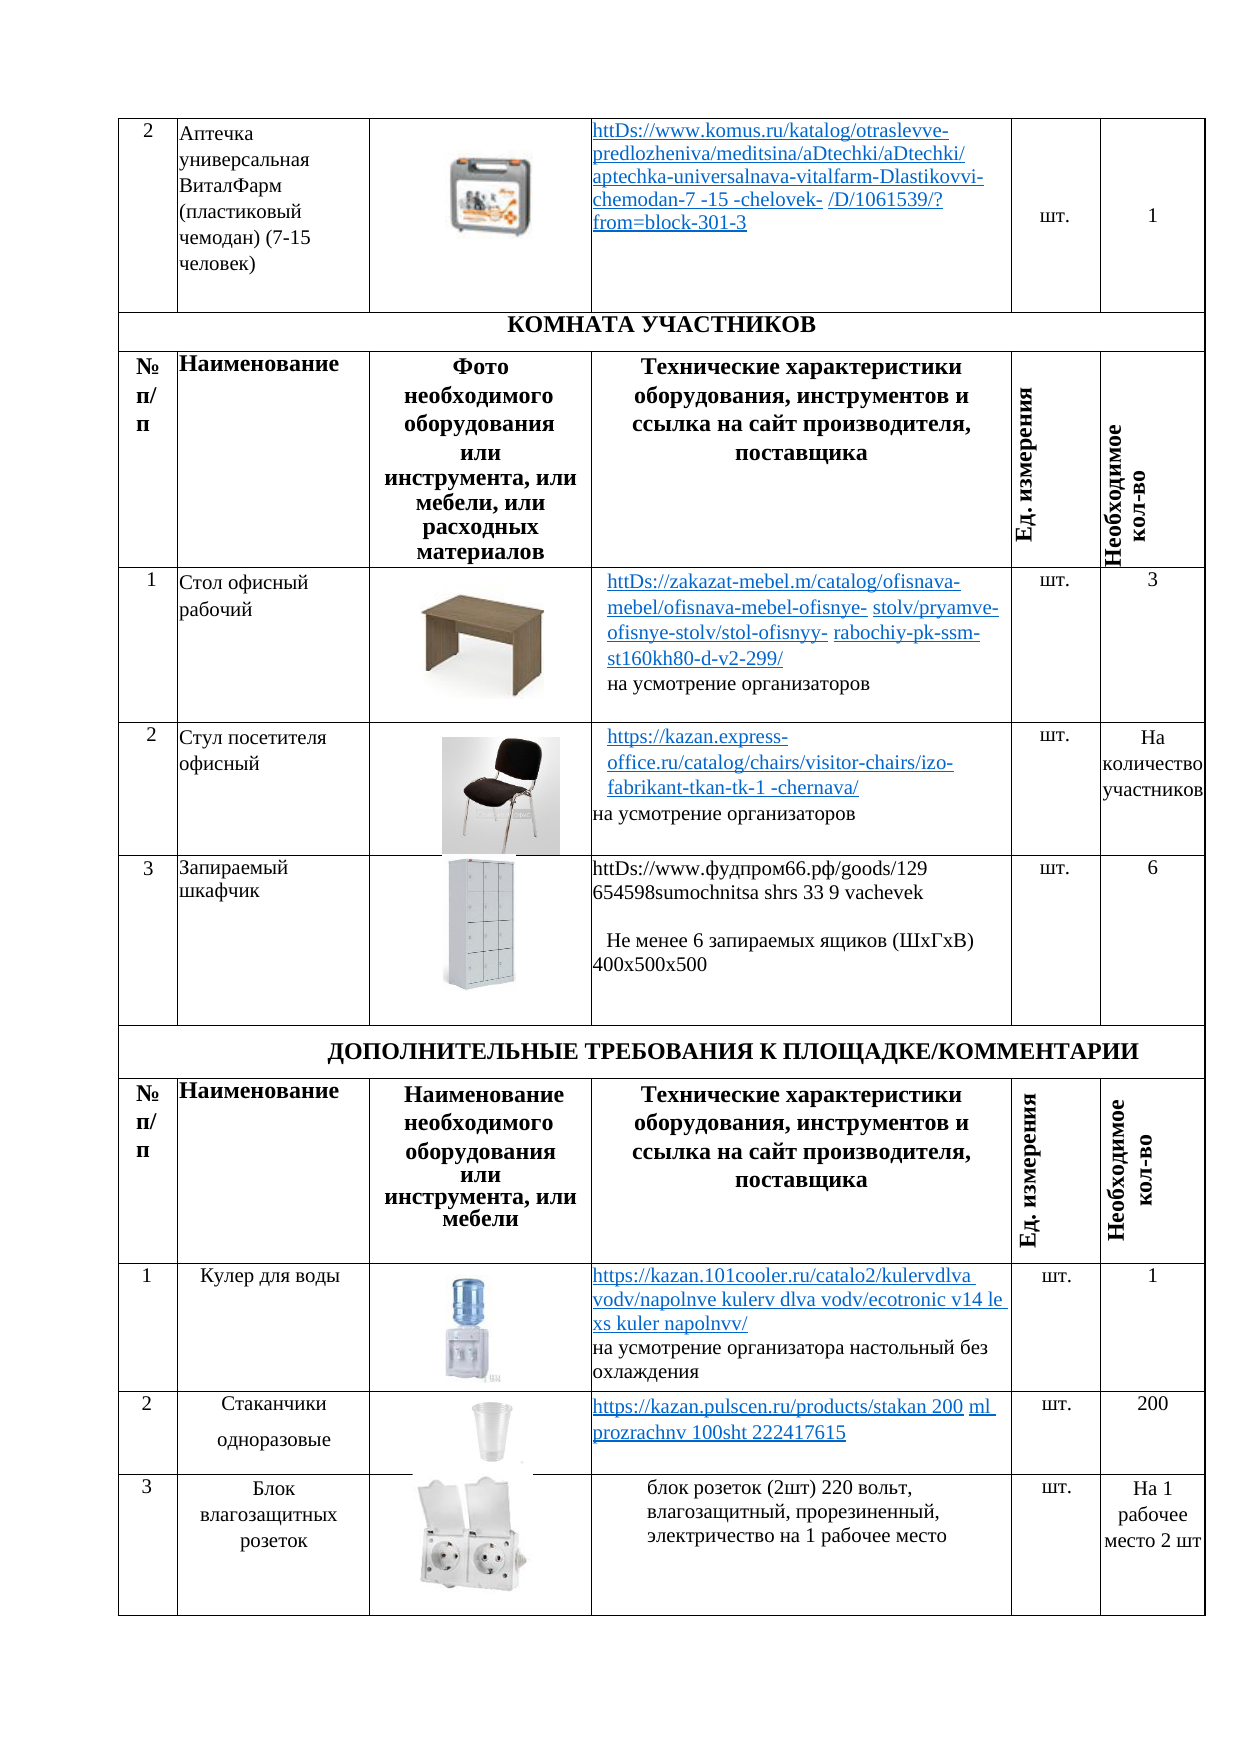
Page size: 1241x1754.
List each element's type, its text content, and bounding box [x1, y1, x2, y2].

table_cell 2 [119, 1392, 177, 1474]
table_cell шт. [1012, 119, 1100, 312]
table_cell Блок влагозащитных розеток [178, 1475, 369, 1615]
table_cell блок розеток (2шт) 220 вольт, влагозащитный, прорезиненный, электричество на 1 рабочее место [592, 1475, 1011, 1615]
table_cell 2 [119, 723, 177, 855]
table_cell шт. [1012, 723, 1100, 855]
table_cell На количество участников [1101, 723, 1204, 855]
table_cell 6 [1101, 856, 1204, 1025]
table_cell Технические характеристики оборудования, инструментов и ссылка на сайт производителя, поставщика [592, 1079, 1011, 1263]
table_cell КОМНАТА УЧАСТНИКОВ [119, 313, 1204, 351]
table_cell Наименование [178, 352, 369, 567]
table_cell [370, 1475, 591, 1615]
table_cell 200 [1101, 1392, 1204, 1474]
table_cell httDs://www.komus.ru/katalog/otraslevve-predlozheniva/meditsina/aDtechki/aDtechki/aptechka-universalnava-vitalfarm-Dlastikovvi-chemodan-7 -15 -chelovek- /D/1061539/?from=block-301-3 [592, 119, 1011, 312]
table_cell шт. [1012, 1475, 1100, 1615]
table_cell https://kazan.pulscen.ru/products/stakan 200 ml prozrachnv 100sht 222417615 [592, 1392, 1011, 1474]
table_cell Наименование [178, 1079, 369, 1263]
table_cell 1 [1101, 119, 1204, 312]
table_cell Ед. измерения [1012, 1079, 1100, 1263]
table_cell шт. [1012, 856, 1100, 1025]
table_cell Кулер для воды [178, 1264, 369, 1391]
table_cell 1 [119, 568, 177, 722]
table_cell httDs://zakazat-mebel.m/catalog/ofisnava- mebel/ofisnava-mebel-ofisnye- stolv/pryamve-ofisnye-stolv/stol-ofisnyy- rabochiy-pk-ssm-st160kh80-d-v2-299/ на усмотрение организаторов [592, 568, 1011, 722]
table_cell Стол офисный рабочий [178, 568, 369, 722]
table_cell Необходимое кол-во [1101, 1079, 1204, 1263]
table_cell шт. [1012, 1264, 1100, 1391]
table_cell 3 [1101, 568, 1204, 722]
table_cell [370, 568, 474, 722]
table_cell Необходимое кол-во [1101, 352, 1204, 567]
table_cell Аптечка универсальная ВиталФарм (пластиковый чемодан) (7-15 человек) [178, 119, 369, 312]
table_cell httDs://www.фудпром66.рф/goods/129 654598sumochnitsa shrs 33 9 vachevek Не менее 6 запираемых ящиков (ШхГхВ) 400x500x500 [592, 856, 1011, 1025]
table_cell 1 [1101, 1264, 1204, 1391]
table_cell [370, 856, 591, 1025]
table_cell 3 [119, 856, 177, 1025]
table_cell ДОПОЛНИТЕЛЬНЫЕ ТРЕБОВАНИЯ К ПЛОЩАДКЕ/КОММЕНТАРИИ [119, 1026, 1204, 1078]
table_cell https://kazan.express- office.ru/catalog/chairs/visitor-chairs/izo- fabrikant-tkan-tk-1 -chernava/ на усмотрение организаторов [592, 723, 1011, 855]
table_cell Наименование необходимого оборудования или инструмента, или мебели [370, 1079, 591, 1263]
table_cell Стул посетителя офисный [178, 723, 369, 855]
table_cell № п/ п [119, 1079, 177, 1263]
table_cell [370, 119, 591, 312]
table_cell № п/ п [119, 352, 177, 567]
table_cell [475, 568, 591, 722]
table_cell [370, 1392, 591, 1474]
table_cell Запираемый шкафчик [178, 856, 369, 1025]
table_cell Технические характеристики оборудования, инструментов и ссылка на сайт производителя, поставщика [592, 352, 1011, 567]
table_cell 1 [119, 1264, 177, 1391]
table_cell На 1 рабочее место 2 шт [1101, 1475, 1204, 1615]
table_cell 2 [119, 119, 177, 312]
table_cell [370, 723, 591, 855]
table_cell шт. [1012, 568, 1100, 722]
table_cell Фото необходимого оборудования или инструмента, или мебели, или расходных материалов [370, 352, 591, 567]
table_cell шт. [1012, 1392, 1100, 1474]
table_cell [370, 1264, 591, 1391]
table_cell https://kazan.101cooler.ru/catalo2/kulervdlva vodv/napolnve kulerv dlva vodv/ecotronic v14 le xs kuler napolnvv/ на усмотрение организатора настольный без охлаждения [592, 1264, 1011, 1391]
table_cell Стаканчики одноразовые [178, 1392, 369, 1474]
table_cell 3 [119, 1475, 177, 1615]
table_cell Ед. измерения [1012, 352, 1100, 567]
